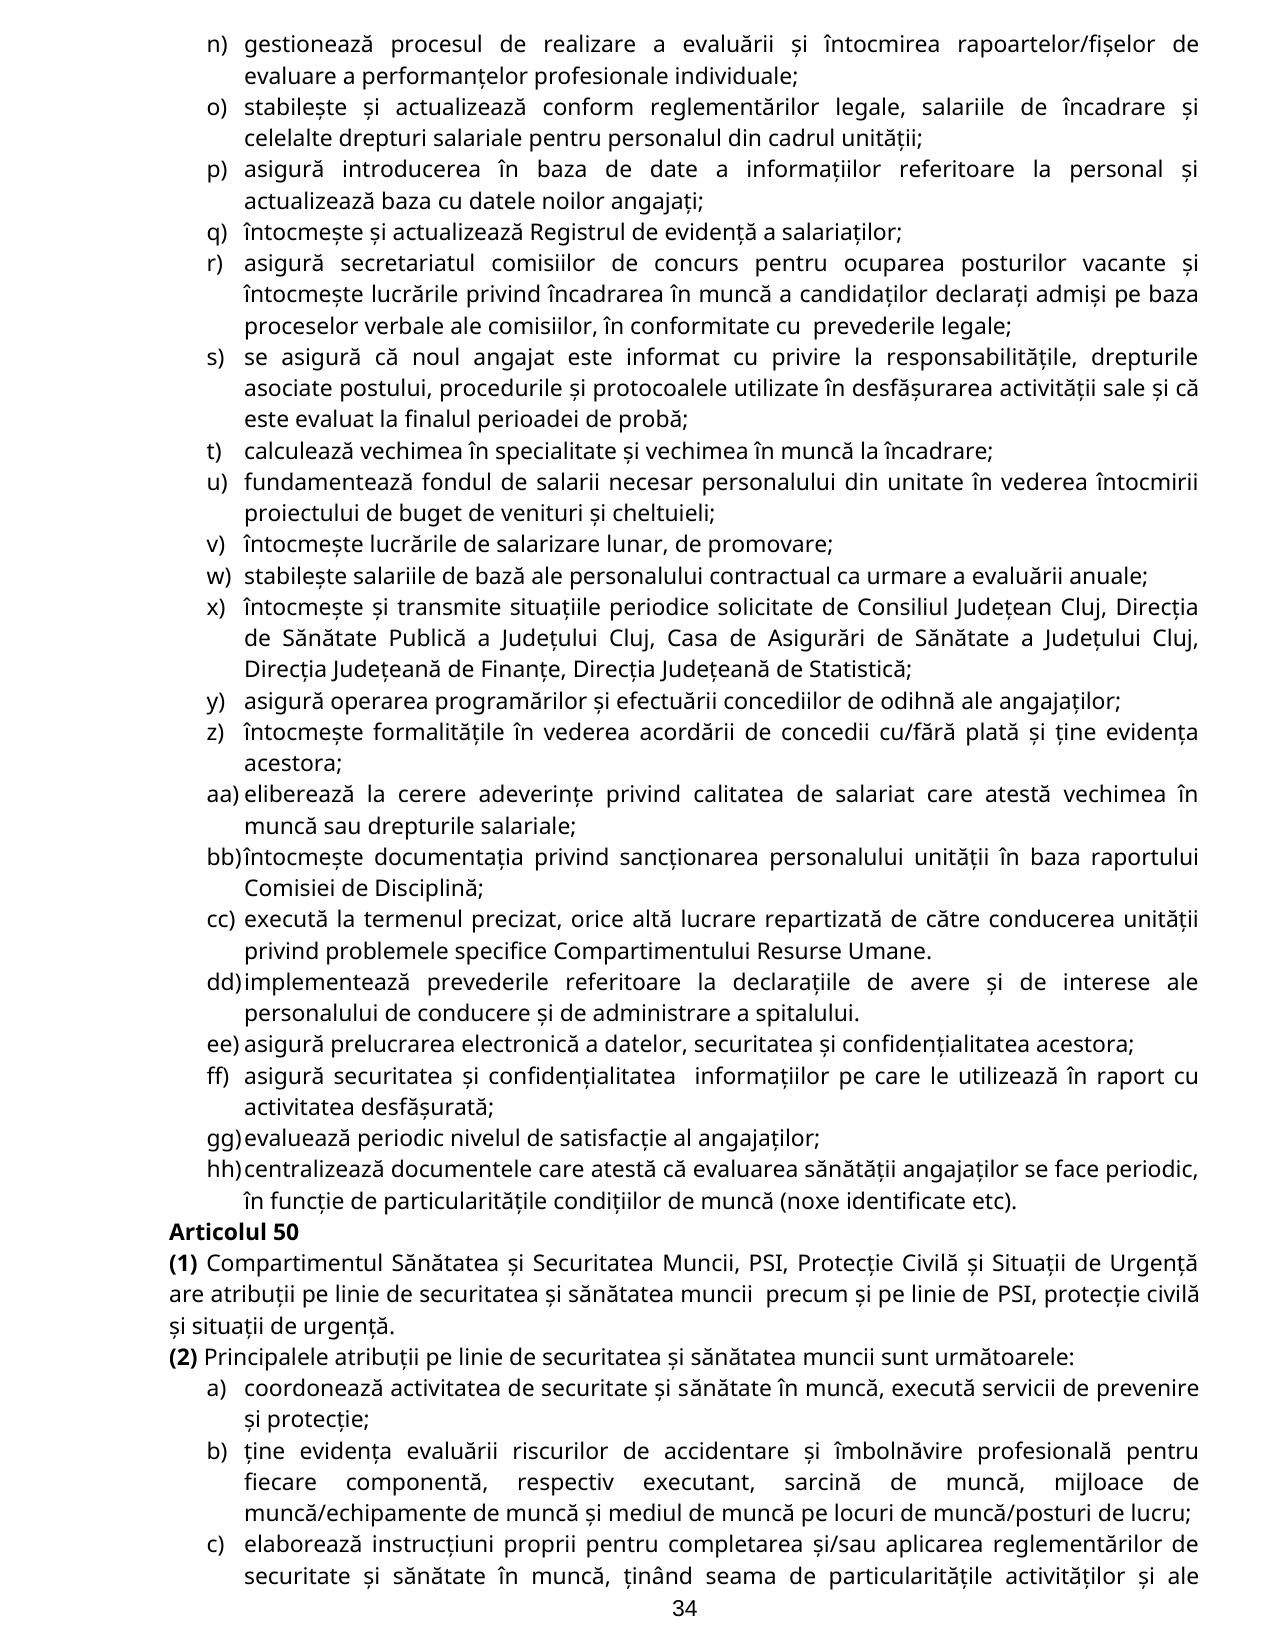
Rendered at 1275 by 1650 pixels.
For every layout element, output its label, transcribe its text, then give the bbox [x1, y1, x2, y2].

list asigură securitatea și confidențialitatea informațiilor pe care le utilizează în raport cu activitatea desfășurată; [206, 1059, 1200, 1122]
list execută la termenul precizat, orice altă lucrare repartizată de către conducerea unității privind problemele specifice Compartimentului Resurse Umane. [206, 903, 1200, 966]
list stabilește și actualizează conform reglementărilor legale, salariile de încadrare și celelalte drepturi salariale pentru personalul din cadrul unității; [206, 91, 1200, 153]
list ține evidența evaluării riscurilor de accidentare și îmbolnăvire profesională pentru fiecare componentă, respectiv executant, sarcină de muncă, mijloace de muncă/echipamente de muncă și mediul de muncă pe locuri de muncă/posturi de lucru; [206, 1434, 1200, 1528]
list stabilește salariile de bază ale personalului contractual ca urmare a evaluării anuale; [206, 559, 1200, 591]
list întocmește și transmite situațiile periodice solicitate de Consiliul Județean Cluj, Direcția de Sănătate Publică a Județului Cluj, Casa de Asigurări de Sănătate a Județului Cluj, Direcția Județeană de Finanțe, Direcția Județeană de Statistică; [206, 591, 1200, 684]
list fundamentează fondul de salarii necesar personalului din unitate în vederea întocmirii proiectului de buget de venituri și cheltuieli; [206, 466, 1200, 528]
list asigură prelucrarea electronică a datelor, securitatea și confidențialitatea acestora; [206, 1028, 1200, 1059]
list implementează prevederile referitoare la declarațiile de avere și de interese ale personalului de conducere și de administrare a spitalului. [206, 966, 1200, 1028]
list asigură operarea programărilor și efectuării concediilor de odihnă ale angajaților; [206, 684, 1200, 716]
list se asigură că noul angajat este informat cu privire la responsabilitățile, drepturile asociate postului, procedurile și protocoalele utilizate în desfășurarea activității sale și că este evaluat la finalul perioadei de probă; [206, 341, 1200, 434]
list evaluează periodic nivelul de satisfacție al angajaților; [206, 1122, 1200, 1153]
text Articolul 50 [169, 1216, 1200, 1247]
list gestionează procesul de realizare a evaluării și întocmirea rapoartelor/fișelor de evaluare a performanțelor profesionale individuale; [206, 28, 1200, 91]
list asigură secretariatul comisiilor de concurs pentru ocuparea posturilor vacante și întocmește lucrările privind încadrarea în muncă a candidaților declarați admiși pe baza proceselor verbale ale comisiilor, în conformitate cu prevederile legale; [206, 247, 1200, 341]
list eliberează la cerere adeverințe privind calitatea de salariat care atestă vechimea în muncă sau drepturile salariale; [206, 778, 1200, 841]
list întocmește formalitățile în vederea acordării de concedii cu/fără plată și ține evidența acestora; [206, 716, 1200, 778]
list calculează vechimea în specialitate și vechimea în muncă la încadrare; [206, 434, 1200, 466]
list întocmește lucrările de salarizare lunar, de promovare; [206, 528, 1200, 559]
text (2) Principalele atribuții pe linie de securitatea și sănătatea muncii sunt următoarele: [169, 1341, 1200, 1372]
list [206, 1528, 1200, 1591]
list centralizează documentele care atestă că evaluarea sănătății angajaților se face periodic, în funcție de particularitățile condițiilor de muncă (noxe identificate etc). [206, 1153, 1200, 1216]
list asigură introducerea în baza de date a informațiilor referitoare la personal și actualizează baza cu datele noilor angajați; [206, 153, 1200, 216]
text (1) Compartimentul Sănătatea și Securitatea Muncii, PSI, Protecție Civilă și Situații de Urgență are atribuții pe linie de securitatea și sănătatea muncii precum și pe linie de PSI, protecție civilă și situații de urgență. [169, 1247, 1200, 1341]
list întocmește documentația privind sancționarea personalului unității în baza raportului Comisiei de Disciplină; [206, 841, 1200, 903]
list întocmește și actualizează Registrul de evidență a salariaților; [206, 216, 1200, 247]
list coordonează activitatea de securitate și sănătate în muncă, execută servicii de prevenire și protecție; [206, 1372, 1200, 1434]
